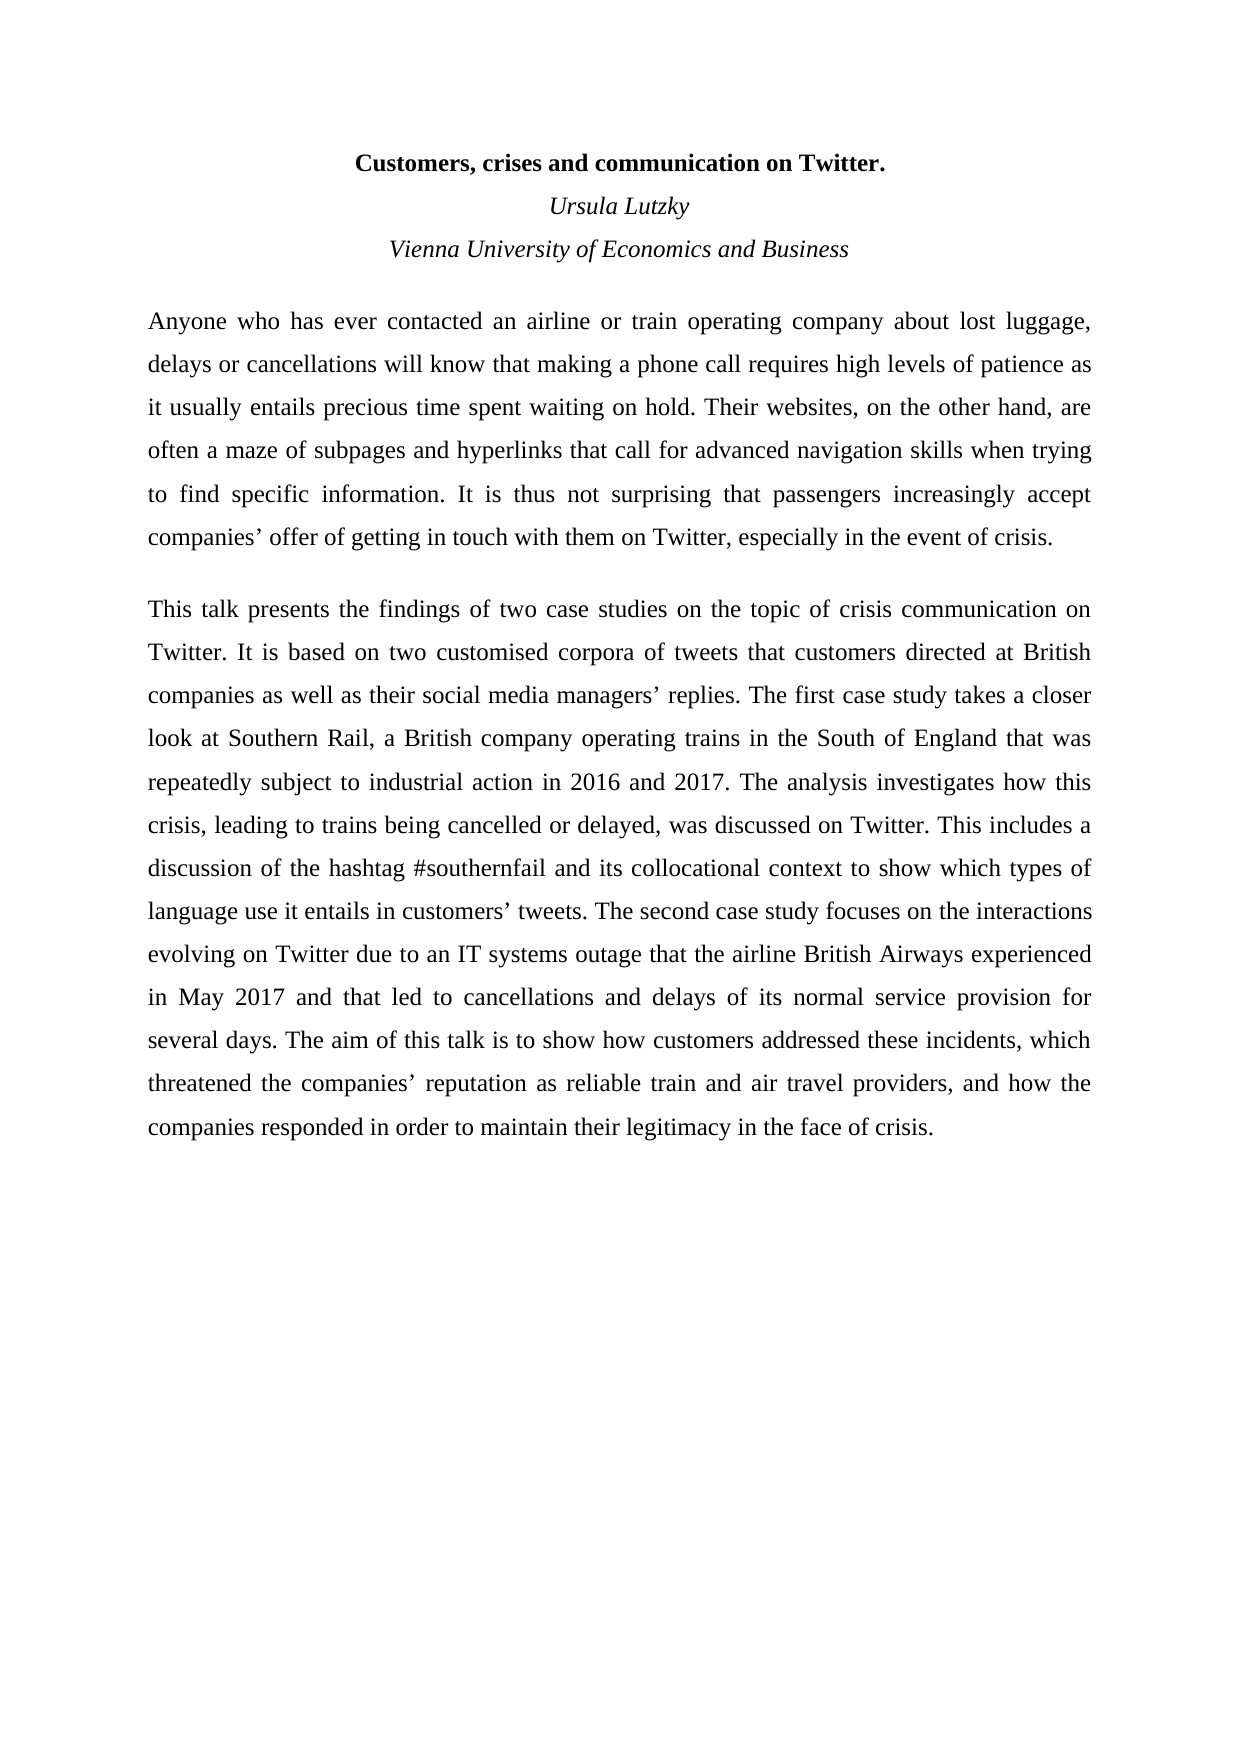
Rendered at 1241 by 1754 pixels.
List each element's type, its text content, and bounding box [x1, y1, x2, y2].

text Anyone who has ever contacted an airline or train operating company about lost luggage, delays or cancellations will know that making a phone call requires high levels of patience as it usually entails precious time spent waiting on hold. Their websites, on the other hand, are often a maze of subpages and hyperlinks that call for advanced navigation skills when trying to find specific information. It is thus not surprising that passengers increasingly accept companies’ offer of getting in touch with them on Twitter, especially in the event of crisis. [148, 306, 1093, 551]
text Vienna University of Economics and Business [148, 234, 1093, 263]
text This talk presents the findings of two case studies on the topic of crisis communication on Twitter. It is based on two customised corpora of tweets that customers directed at British companies as well as their social media managers’ replies. The first case study takes a closer look at Southern Rail, a British company operating trains in the South of England that was repeatedly subject to industrial action in 2016 and 2017. The analysis investigates how this crisis, leading to trains being cancelled or delayed, was discussed on Twitter. This includes a discussion of the hashtag #southernfail and its collocational context to show which types of language use it entails in customers’ tweets. The second case study focuses on the interactions evolving on Twitter due to an IT systems outage that the airline British Airways experienced in May 2017 and that led to cancellations and delays of its normal service provision for several days. The aim of this talk is to show how customers addressed these incidents, which threatened the companies’ reputation as reliable train and air travel providers, and how the companies responded in order to maintain their legitimacy in the face of crisis. [148, 594, 1093, 1140]
text Ursula Lutzky [148, 191, 1093, 219]
text Customers, crises and communication on Twitter. [148, 148, 1093, 176]
